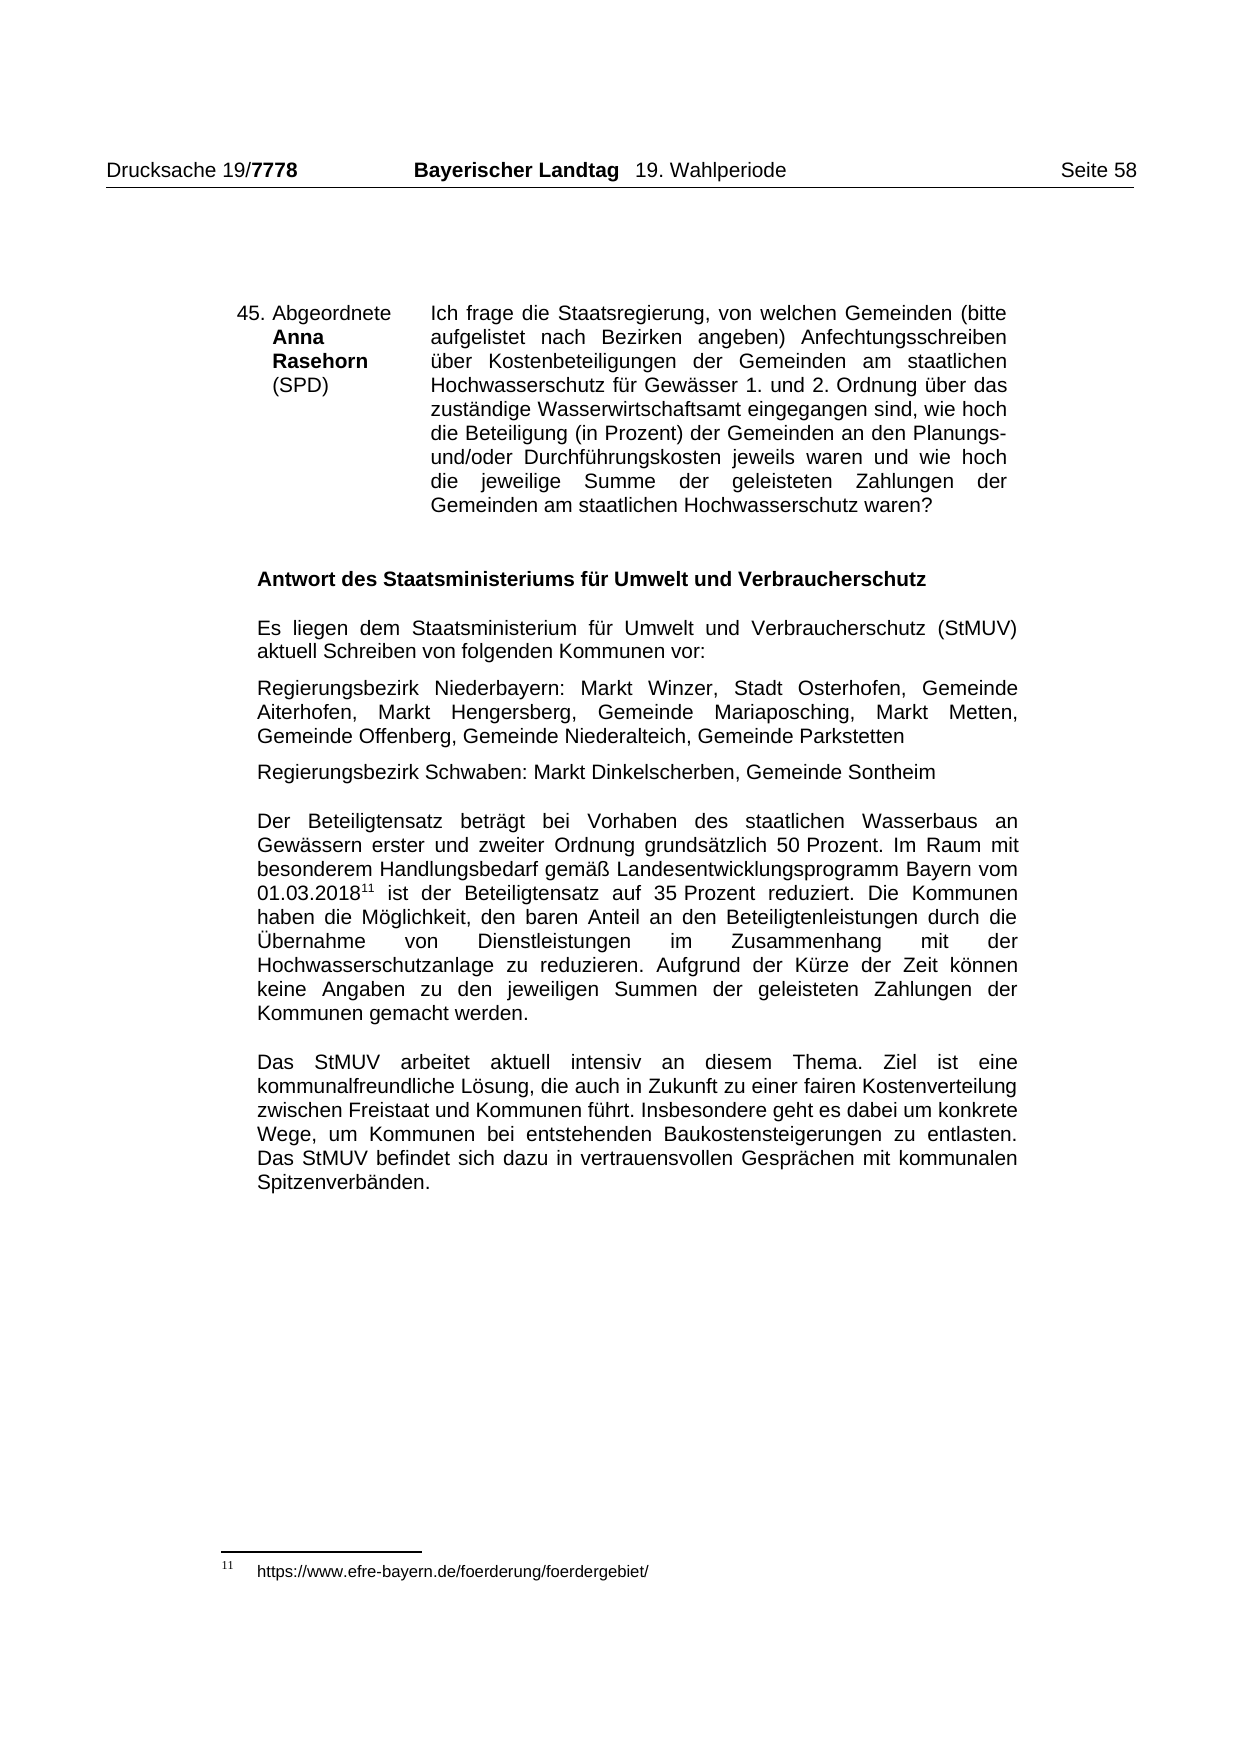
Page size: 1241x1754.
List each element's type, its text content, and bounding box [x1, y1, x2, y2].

text Regierungsbezirk Schwaben: Markt Dinkelscherben, Gemeinde Sontheim [257, 760, 1019, 784]
text Regierungsbezirk Niederbayern: Markt Winzer, Stadt Osterhofen, Gemeinde Aiterhofen, Markt Hengersberg, Gemeinde Mariaposching, Markt Metten, Gemeinde Offenberg, Gemeinde Niederalteich, Gemeinde Parkstetten [257, 676, 1019, 748]
table_header Ich frage die Staatsregierung, von welchen Gemeinden (bitte aufgelistet nach Bezirken angeben) Anfechtungsschreiben über Kostenbeteiligungen der Gemeinden am staatlichen Hochwasserschutz für Gewässer 1. und 2. Ordnung über das zuständige Wasserwirtschaftsamt eingegangen sind, wie hoch die Beteiligung (in Prozent) der Gemeinden an den Planungs- und/oder Durchführungskosten jeweils waren und wie hoch die jeweilige Summe der geleisteten Zahlungen der Gemeinden am staatlichen Hochwasserschutz waren? [419, 226, 1019, 516]
table_header Abgeordnete Anna Rasehorn (SPD) [225, 226, 419, 516]
text Antwort des Staatsministeriums für Umwelt und Verbraucherschutz [257, 566, 1019, 590]
text Das StMUV arbeitet aktuell intensiv an diesem Thema. Ziel ist eine kommunalfreundliche Lösung, die auch in Zukunft zu einer fairen Kostenverteilung zwischen Freistaat und Kommunen führt. Insbesondere geht es dabei um konkrete Wege, um Kommunen bei entstehenden Baukostensteigerungen zu entlasten. Das StMUV befindet sich dazu in vertrauensvollen Gesprächen mit kommunalen Spitzenverbänden. [257, 1050, 1019, 1193]
text Es liegen dem Staatsministerium für Umwelt und Verbraucherschutz (StMUV) aktuell Schreiben von folgenden Kommunen vor: [257, 615, 1019, 663]
text Der Beteiligtensatz beträgt bei Vorhaben des staatlichen Wasserbaus an Gewässern erster und zweiter Ordnung grundsätzlich 50 Prozent. Im Raum mit besonderem Handlungsbedarf gemäß Landesentwicklungsprogramm Bayern vom 01.03.2018 ist der Beteiligtensatz auf 35 Prozent reduziert. Die Kommunen haben die Möglichkeit, den baren Anteil an den Beteiligtenleistungen durch die Übernahme von Dienstleistungen im Zusammenhang mit der Hochwasserschutzanlage zu reduzieren. Aufgrund der Kürze der Zeit können keine Angaben zu den jeweiligen Summen der geleisteten Zahlungen der Kommunen gemacht werden. [257, 809, 1019, 1025]
